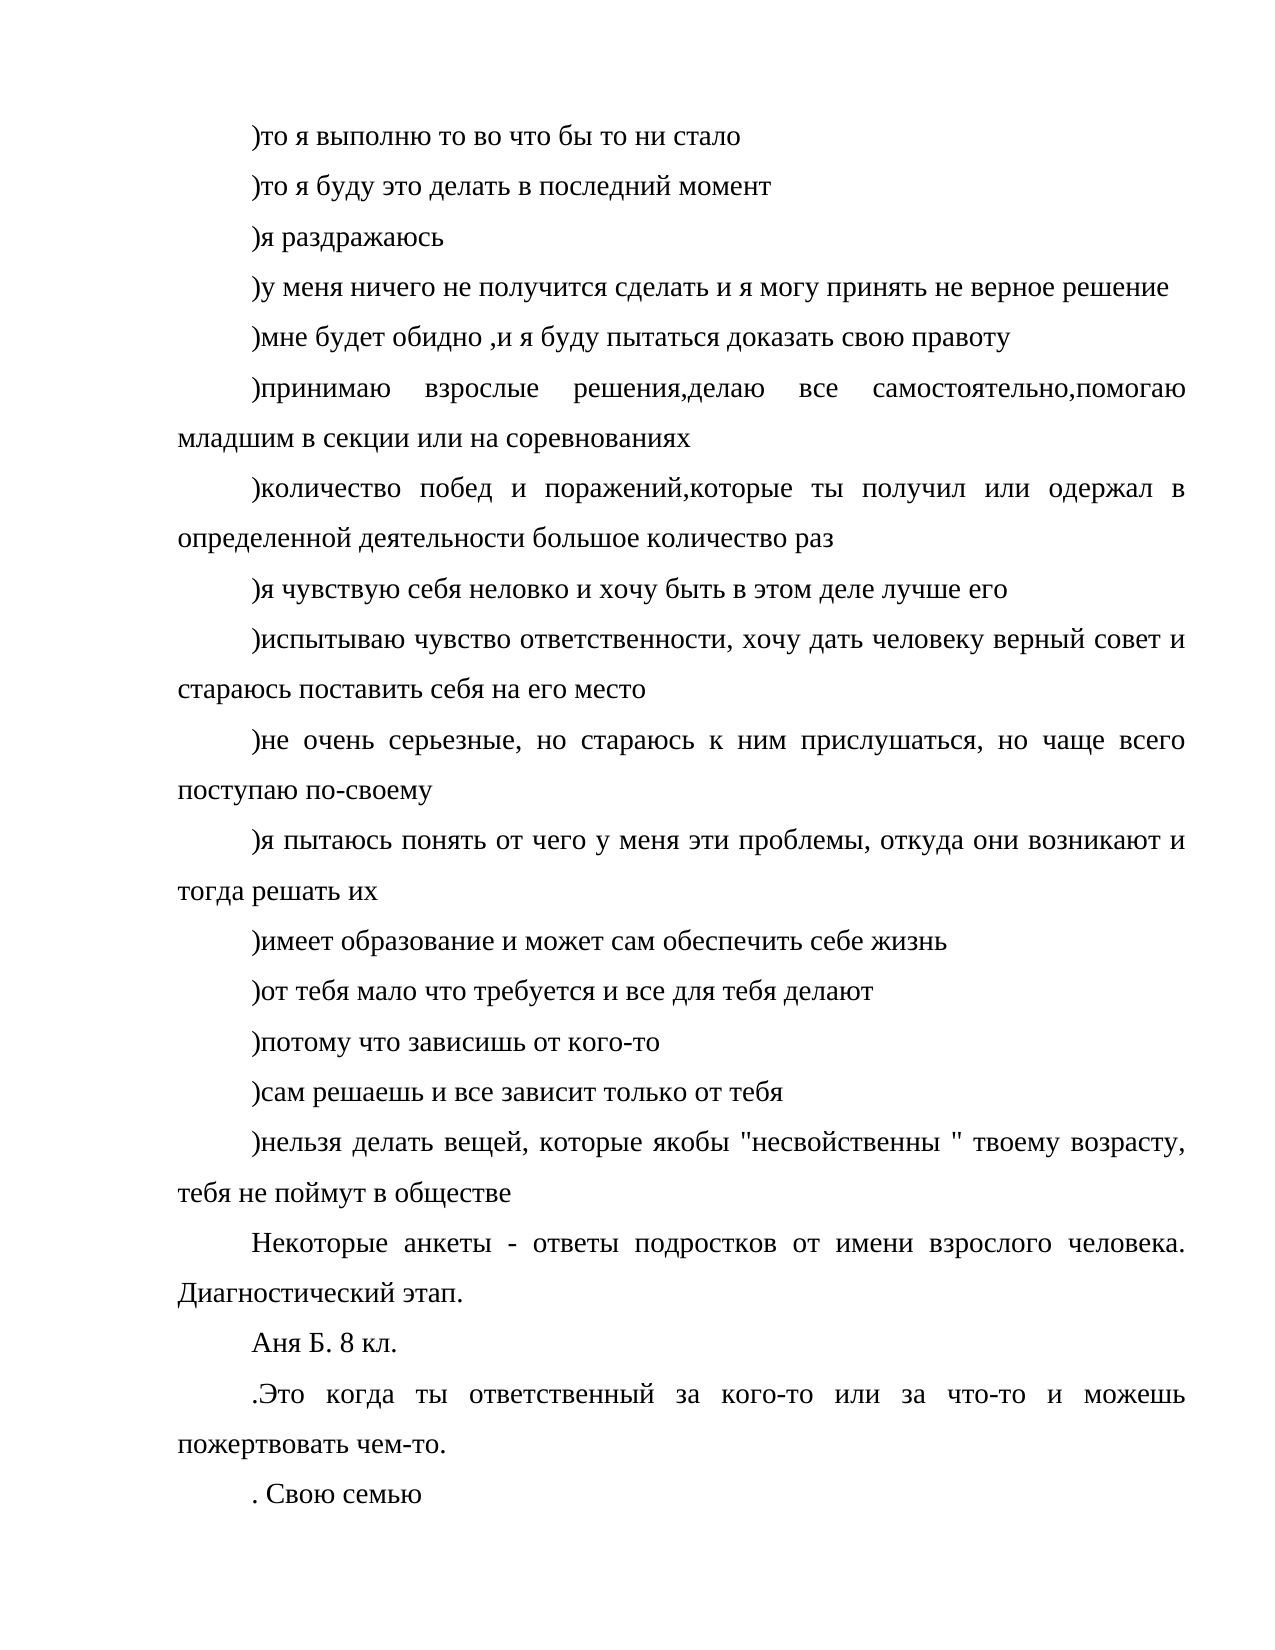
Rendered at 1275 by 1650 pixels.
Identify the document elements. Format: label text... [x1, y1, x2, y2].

text )у меня ничего не получится сделать и я могу принять не верное решение [177, 269, 1186, 303]
text )то я буду это делать в последний момент [177, 168, 1186, 202]
text )я раздражаюсь [177, 219, 1186, 252]
text .Это когда ты ответственный за кого-то или за что-то и можешь пожертвовать чем-то. [177, 1376, 1186, 1460]
text . Свою семью [177, 1477, 1186, 1510]
text )количество побед и поражений,которые ты получил или одержал в определенной деятельности большое количество раз [177, 470, 1186, 554]
text )мне будет обидно ,и я буду пытаться доказать свою правоту [177, 319, 1186, 353]
text )потому что зависишь от кого-то [177, 1024, 1186, 1057]
text )нельзя делать вещей, которые якобы "несвойственны " твоему возрасту, тебя не поймут в обществе [177, 1124, 1186, 1208]
text )то я выполню то во что бы то ни стало [177, 118, 1186, 152]
text )я пытаюсь понять от чего у меня эти проблемы, откуда они возникают и тогда решать их [177, 822, 1186, 906]
text )имеет образование и может сам обеспечить себе жизнь [177, 923, 1186, 957]
text Некоторые анкеты - ответы подростков от имени взрослого человека. Диагностический этап. [177, 1225, 1186, 1309]
text )от тебя мало что требуется и все для тебя делают [177, 973, 1186, 1007]
text )я чувствую себя неловко и хочу быть в этом деле лучше его [177, 571, 1186, 604]
text )сам решаешь и все зависит только от тебя [177, 1074, 1186, 1108]
text )не очень серьезные, но стараюсь к ним прислушаться, но чаще всего поступаю по-своему [177, 722, 1186, 806]
text )испытываю чувство ответственности, хочу дать человеку верный совет и стараюсь поставить себя на его место [177, 621, 1186, 705]
text )принимаю взрослые решения,делаю все самостоятельно,помогаю младшим в секции или на соревнованиях [177, 370, 1186, 453]
text Аня Б. 8 кл. [177, 1326, 1186, 1359]
